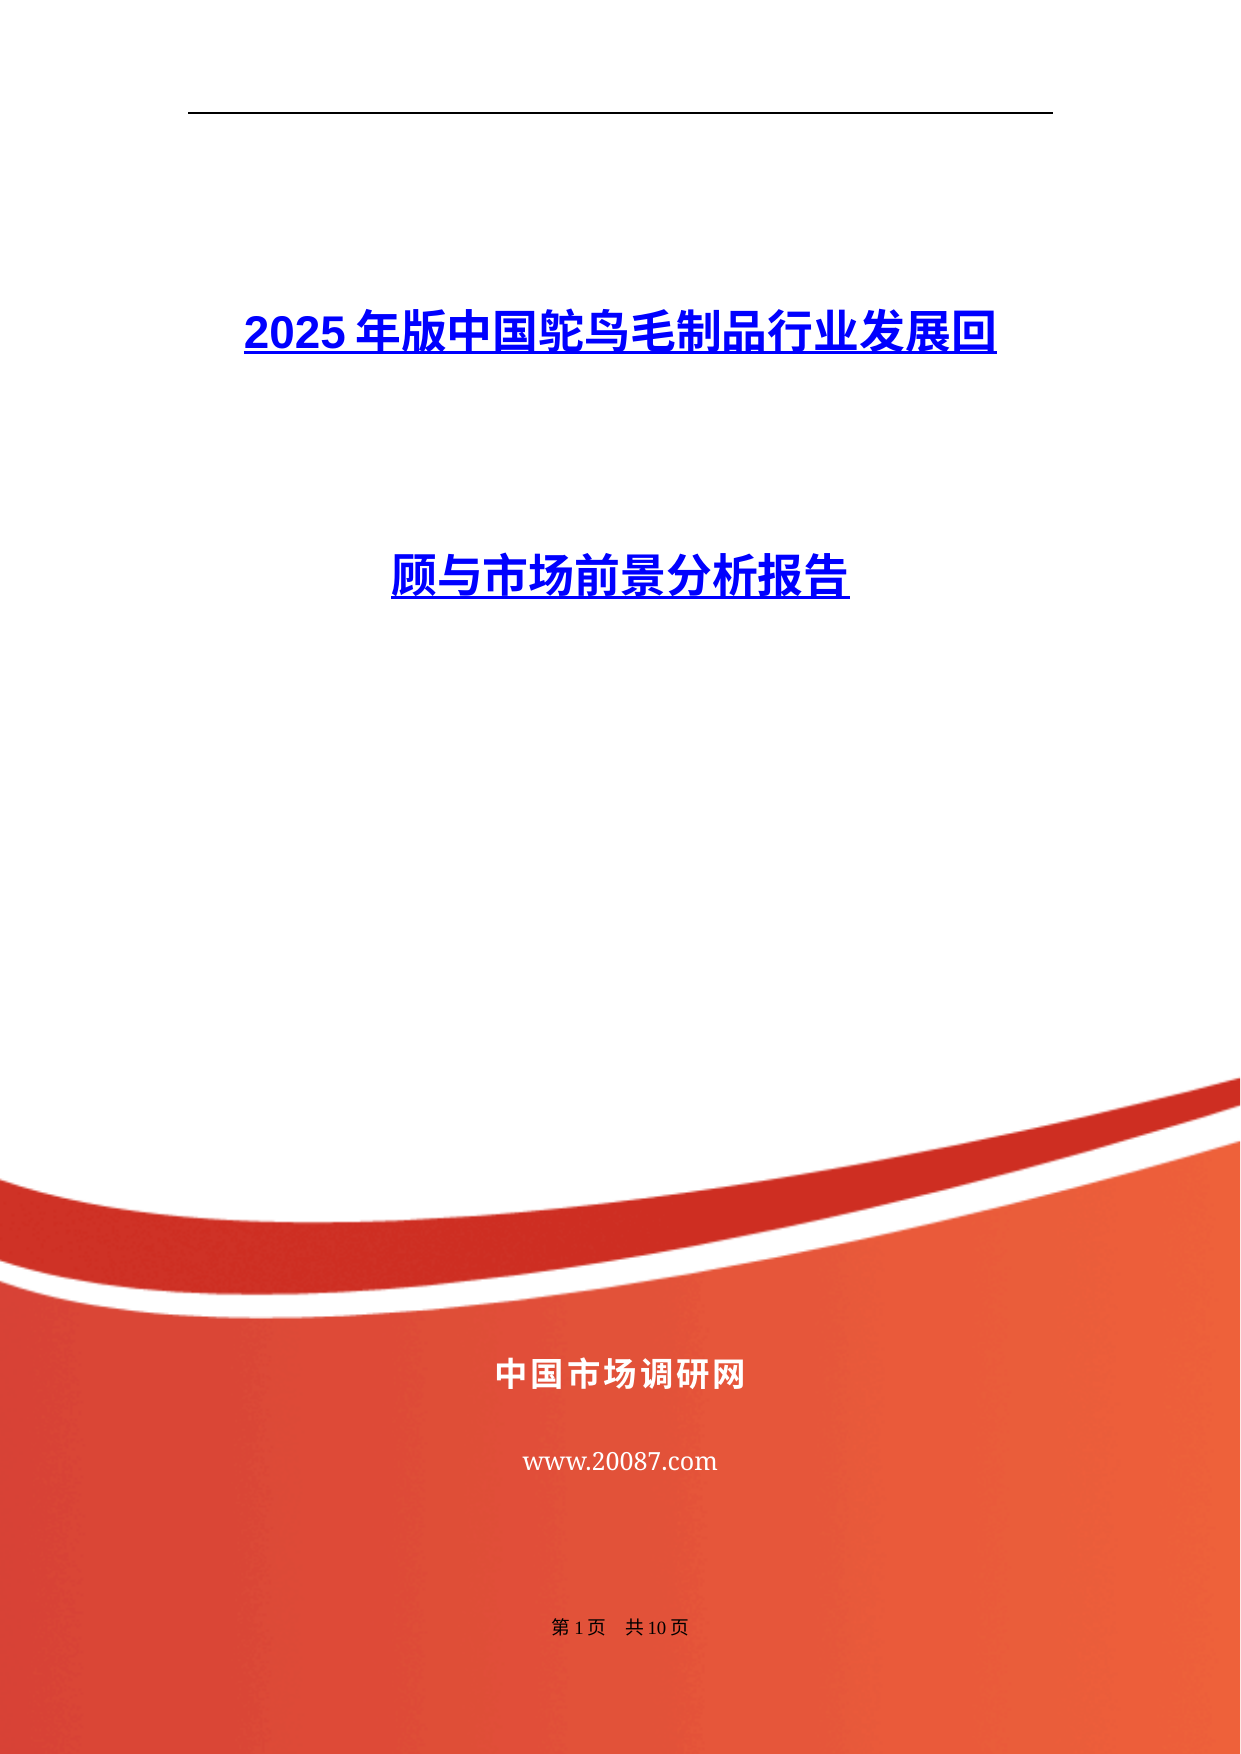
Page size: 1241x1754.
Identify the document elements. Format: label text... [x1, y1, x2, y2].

picture [0, 1006, 1241, 1754]
text www.20087.com [187, 1428, 1053, 1493]
table_header 2025年版中国鸵鸟毛制品行业发展回顾与市场前景分析报告 [188, 207, 1053, 773]
subtitle 中国市场调研网 [187, 1339, 1053, 1404]
